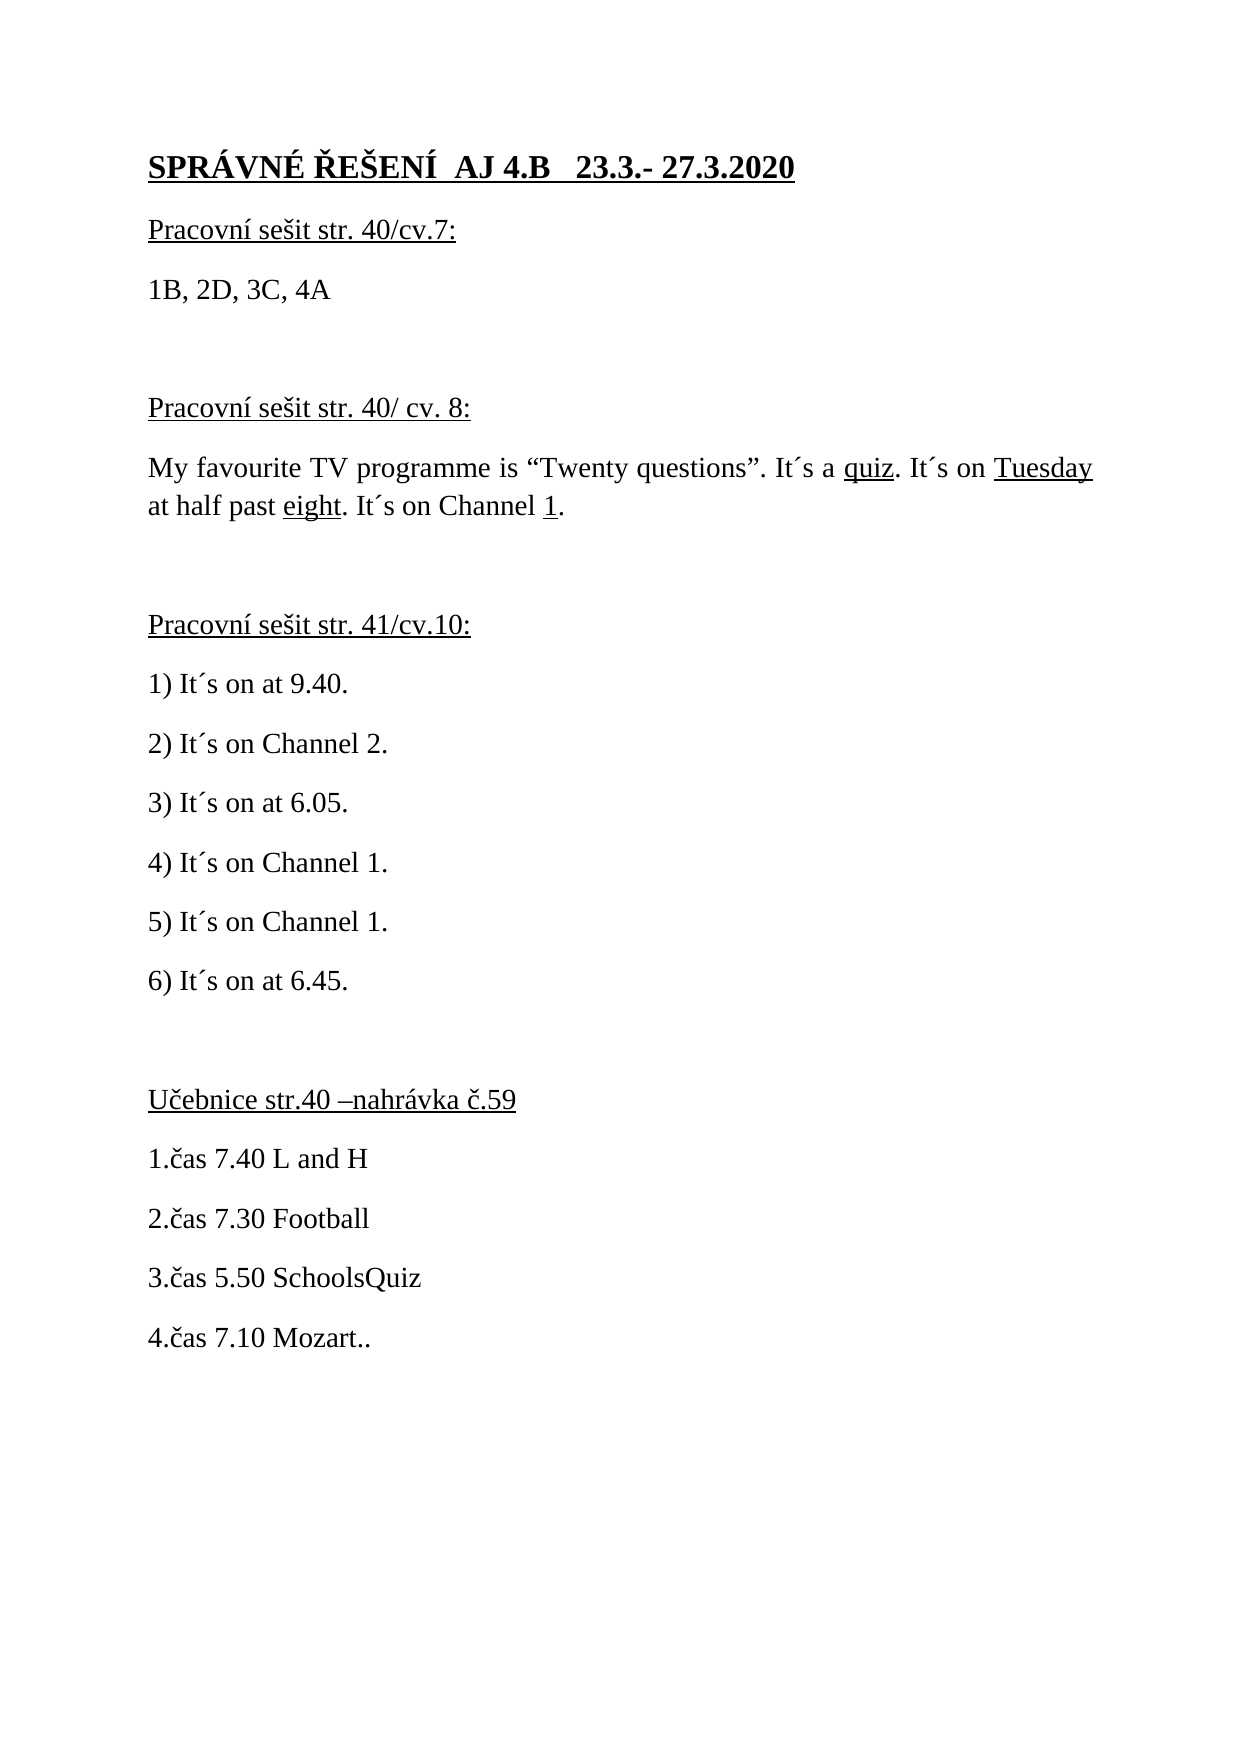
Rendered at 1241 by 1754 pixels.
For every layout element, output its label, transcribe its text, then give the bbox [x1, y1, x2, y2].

text Pracovní sešit str. 40/cv.7: [148, 212, 1093, 246]
text Pracovní sešit str. 40/ cv. 8: [148, 391, 1093, 424]
text 4) It´s on Channel 1. [148, 845, 1093, 878]
text 5) It´s on Channel 1. [148, 904, 1093, 938]
text 2) It´s on Channel 2. [148, 726, 1093, 759]
text Pracovní sešit str. 41/cv.10: [148, 607, 1093, 641]
text Učebnice str.40 –nahrávka č.59 [148, 1082, 1093, 1116]
text SPRÁVNÉ ŘEŠENÍ AJ 4.B 23.3.- 27.3.2020 [148, 148, 1093, 186]
text 1B, 2D, 3C, 4A [148, 272, 1093, 305]
text 4.čas 7.10 Mozart.. [148, 1320, 1093, 1353]
text 1) It´s on at 9.40. [148, 667, 1093, 700]
text 2.čas 7.30 Football [148, 1201, 1093, 1234]
text 1.čas 7.40 L and H [148, 1142, 1093, 1175]
text 3) It´s on at 6.05. [148, 785, 1093, 819]
text 6) It´s on at 6.45. [148, 963, 1093, 997]
text 3.čas 5.50 SchoolsQuiz [148, 1260, 1093, 1294]
text My favourite TV programme is “Twenty questions”. It´s a quiz. It´s on Tuesday at half past eight. It´s on Channel 1. [148, 450, 1093, 522]
